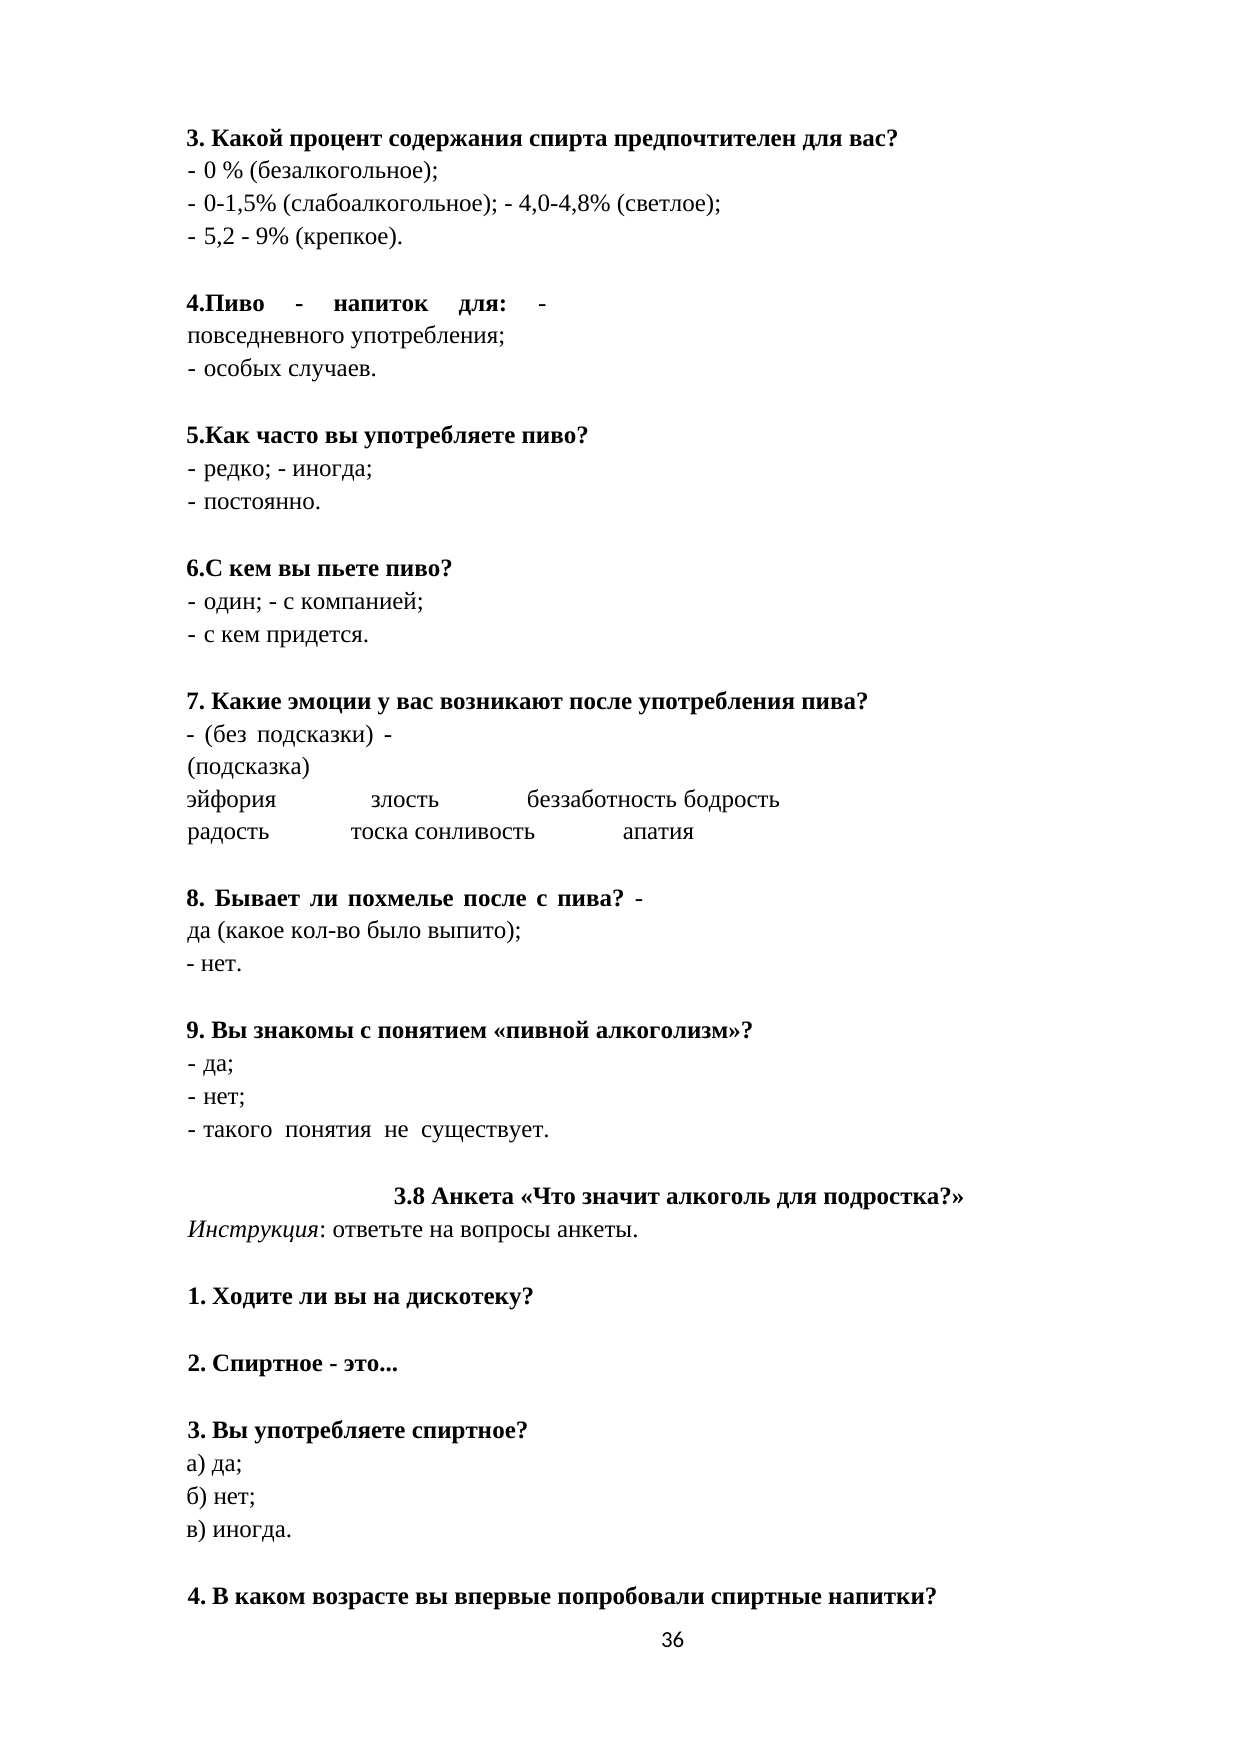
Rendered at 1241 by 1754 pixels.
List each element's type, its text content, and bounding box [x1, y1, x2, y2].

text - (без подсказки) - (подсказка) [186, 719, 392, 780]
text 9. Вы знакомы с понятием «пивной алкоголизм»? [186, 1015, 1160, 1044]
list редко; - иногда; [187, 453, 1163, 482]
text а) да; [186, 1448, 1163, 1477]
list 5,2 - 9% (крепкое). [187, 221, 1163, 250]
list Ходите ли вы на дискотеку? [187, 1281, 1160, 1310]
list 0-1,5% (слабоалкогольное); - 4,0-4,8% (светлое); [187, 188, 1163, 217]
text - нет. [186, 948, 1163, 977]
list Спиртное - это... [187, 1348, 1160, 1376]
list Вы употребляете спиртное? [187, 1415, 1160, 1444]
text Инструкция: ответьте на вопросы анкеты. [187, 1214, 1100, 1242]
text 6.С кем вы пьете пиво? [186, 553, 1160, 582]
list особых случаев. [187, 353, 1163, 382]
text б) нет; [186, 1481, 1163, 1509]
list 0 % (безалкогольное); [187, 156, 1163, 184]
list постоянно. [187, 486, 1163, 515]
text эйфория злость беззаботность бодрость радость тоска сонливость апатия [186, 784, 781, 844]
text 5.Как часто вы употребляете пиво? [186, 420, 1160, 449]
text 3. Какой процент содержания спирта предпочтителен для вас? [186, 123, 1160, 151]
text 7. Какие эмоции у вас возникают после употребления пива? [186, 686, 1160, 715]
list да; [187, 1048, 1163, 1077]
text в) иногда. [186, 1514, 1163, 1542]
list один; - с компанией; [187, 586, 1163, 615]
list такого понятия не существует. [187, 1114, 1163, 1142]
text 3.8 Анкета «Что значит алкоголь для подростка?» [244, 1181, 1100, 1209]
text 8. Бывает ли похмелье после с пива? - да (какое кол-во было выпито); [186, 883, 643, 944]
list с кем придется. [187, 619, 1163, 648]
text 4.Пиво - напиток для: - повседневного употребления; [186, 288, 546, 349]
list В каком возрасте вы впервые попробовали спиртные напитки? [187, 1581, 1160, 1609]
list нет; [187, 1081, 1163, 1109]
